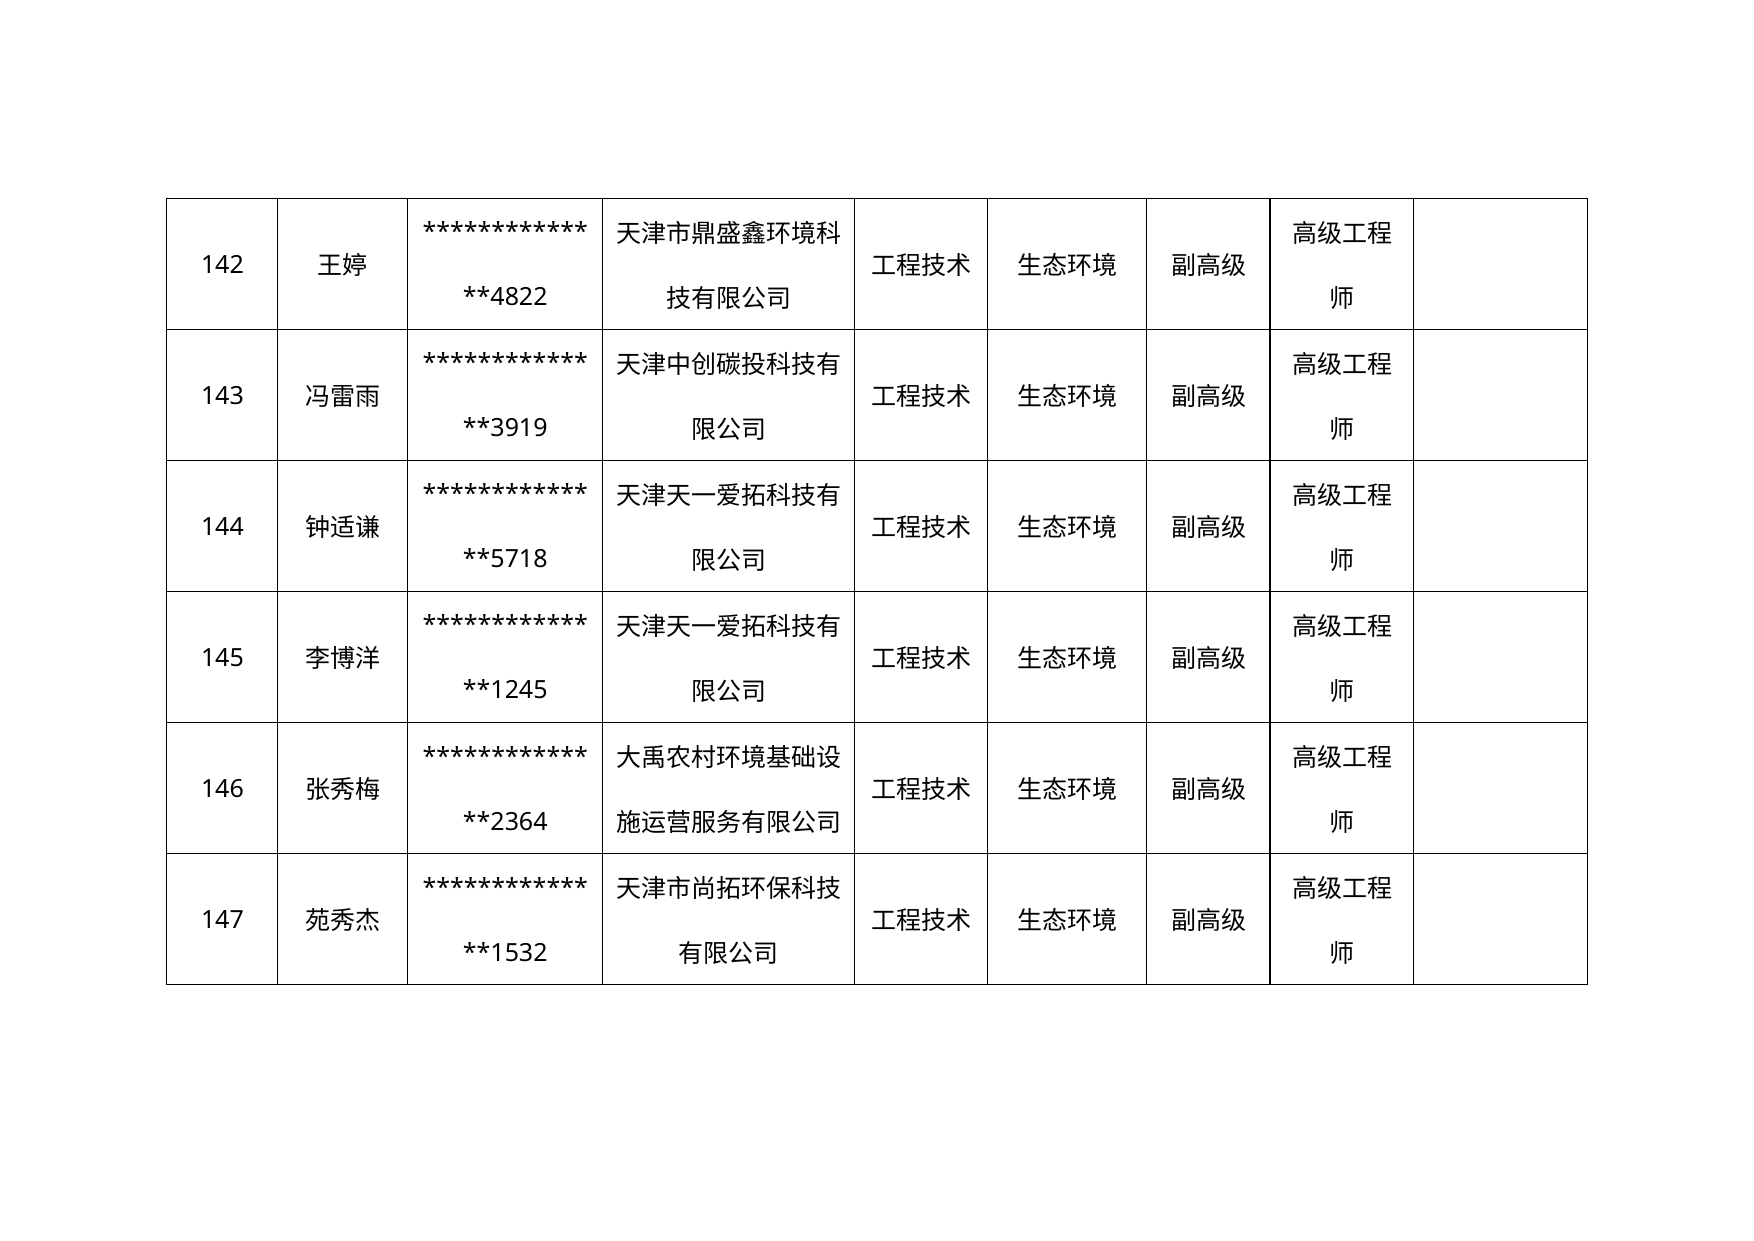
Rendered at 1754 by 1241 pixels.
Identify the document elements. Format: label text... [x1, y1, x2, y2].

table_cell 副高级 [1147, 199, 1269, 329]
table_cell 高级工程师 [1271, 592, 1413, 722]
table_cell 146 [167, 723, 277, 853]
table_cell 天津市尚拓环保科技有限公司 [603, 854, 854, 984]
table_cell [1414, 592, 1587, 722]
table_cell 高级工程师 [1271, 330, 1413, 460]
table_cell 副高级 [1147, 330, 1269, 460]
table_cell [1414, 461, 1587, 591]
table_cell 副高级 [1147, 723, 1269, 853]
table_cell 工程技术 [855, 461, 987, 591]
table_cell 李博洋 [278, 592, 407, 722]
table_cell **************1245 [408, 592, 602, 722]
table_cell [1414, 330, 1587, 460]
table_cell 144 [167, 461, 277, 591]
table_cell **************4822 [408, 199, 602, 329]
table_cell [1414, 854, 1587, 984]
table_cell 生态环境 [988, 854, 1146, 984]
table_cell 高级工程师 [1271, 854, 1413, 984]
table_cell **************1532 [408, 854, 602, 984]
table_cell **************2364 [408, 723, 602, 853]
table_cell 工程技术 [855, 723, 987, 853]
table_cell 142 [167, 199, 277, 329]
table_cell 高级工程师 [1271, 723, 1413, 853]
table_cell 天津市鼎盛鑫环境科技有限公司 [603, 199, 854, 329]
table_cell 高级工程师 [1271, 461, 1413, 591]
table_cell [1414, 199, 1587, 329]
table_cell **************5718 [408, 461, 602, 591]
table_cell 天津天一爱拓科技有限公司 [603, 592, 854, 722]
table_cell 生态环境 [988, 592, 1146, 722]
table_cell 生态环境 [988, 199, 1146, 329]
table_cell 副高级 [1147, 592, 1269, 722]
table_cell 工程技术 [855, 592, 987, 722]
table_cell 副高级 [1147, 854, 1269, 984]
table_cell **************3919 [408, 330, 602, 460]
table_cell 工程技术 [855, 854, 987, 984]
table_cell 副高级 [1147, 461, 1269, 591]
table_cell 工程技术 [855, 199, 987, 329]
table_cell 高级工程师 [1271, 199, 1413, 329]
table_cell 天津中创碳投科技有限公司 [603, 330, 854, 460]
table_cell 工程技术 [855, 330, 987, 460]
table_cell 冯雷雨 [278, 330, 407, 460]
table_cell 145 [167, 592, 277, 722]
table_cell 张秀梅 [278, 723, 407, 853]
table_cell 天津天一爱拓科技有限公司 [603, 461, 854, 591]
table_cell 王婷 [278, 199, 407, 329]
table_cell 苑秀杰 [278, 854, 407, 984]
table_cell 147 [167, 854, 277, 984]
table_cell 生态环境 [988, 330, 1146, 460]
table_cell 生态环境 [988, 723, 1146, 853]
table_cell 生态环境 [988, 461, 1146, 591]
table_cell 钟适谦 [278, 461, 407, 591]
table_cell 143 [167, 330, 277, 460]
table_cell [1414, 723, 1587, 853]
table_cell 大禹农村环境基础设施运营服务有限公司 [603, 723, 854, 853]
